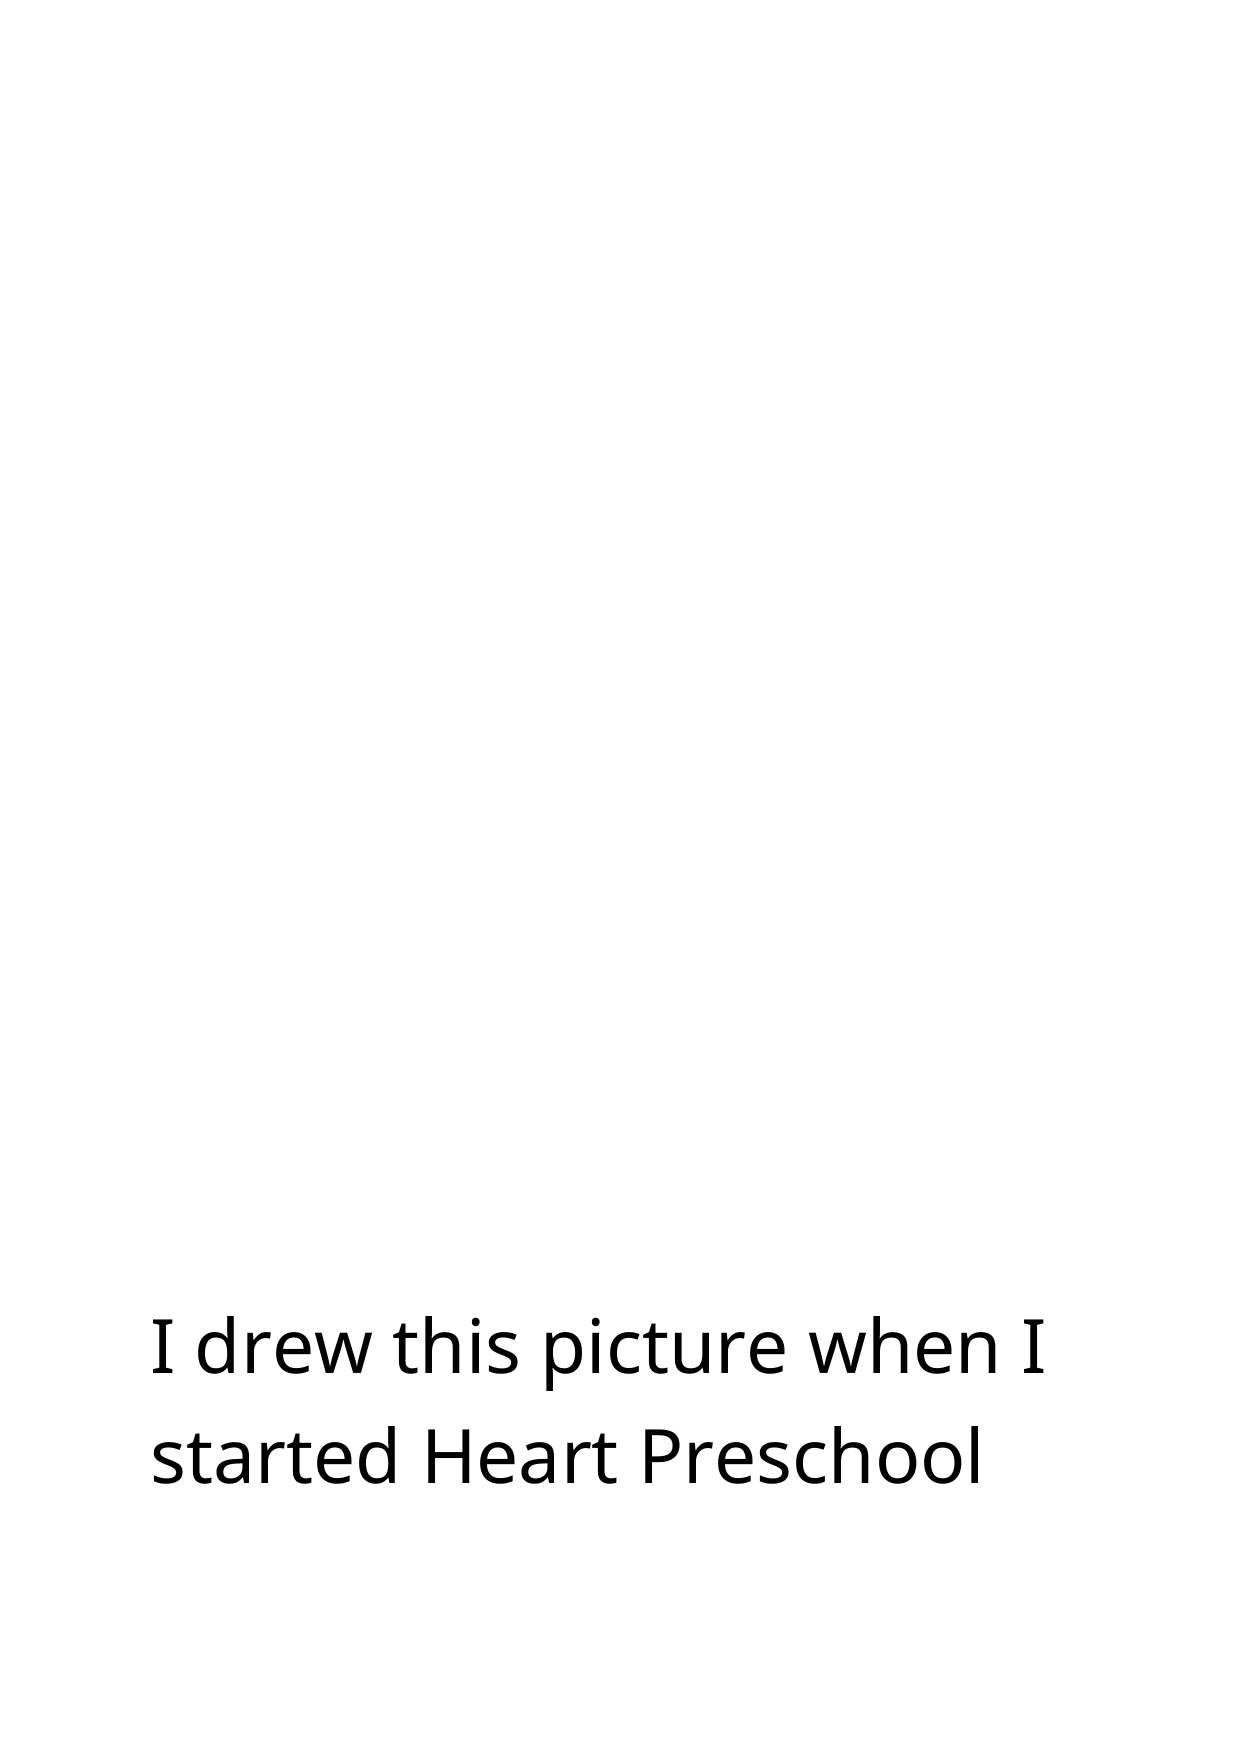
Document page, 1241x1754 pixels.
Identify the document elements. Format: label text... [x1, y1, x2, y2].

text I drew this picture when I started Heart Preschool [150, 1293, 1090, 1505]
